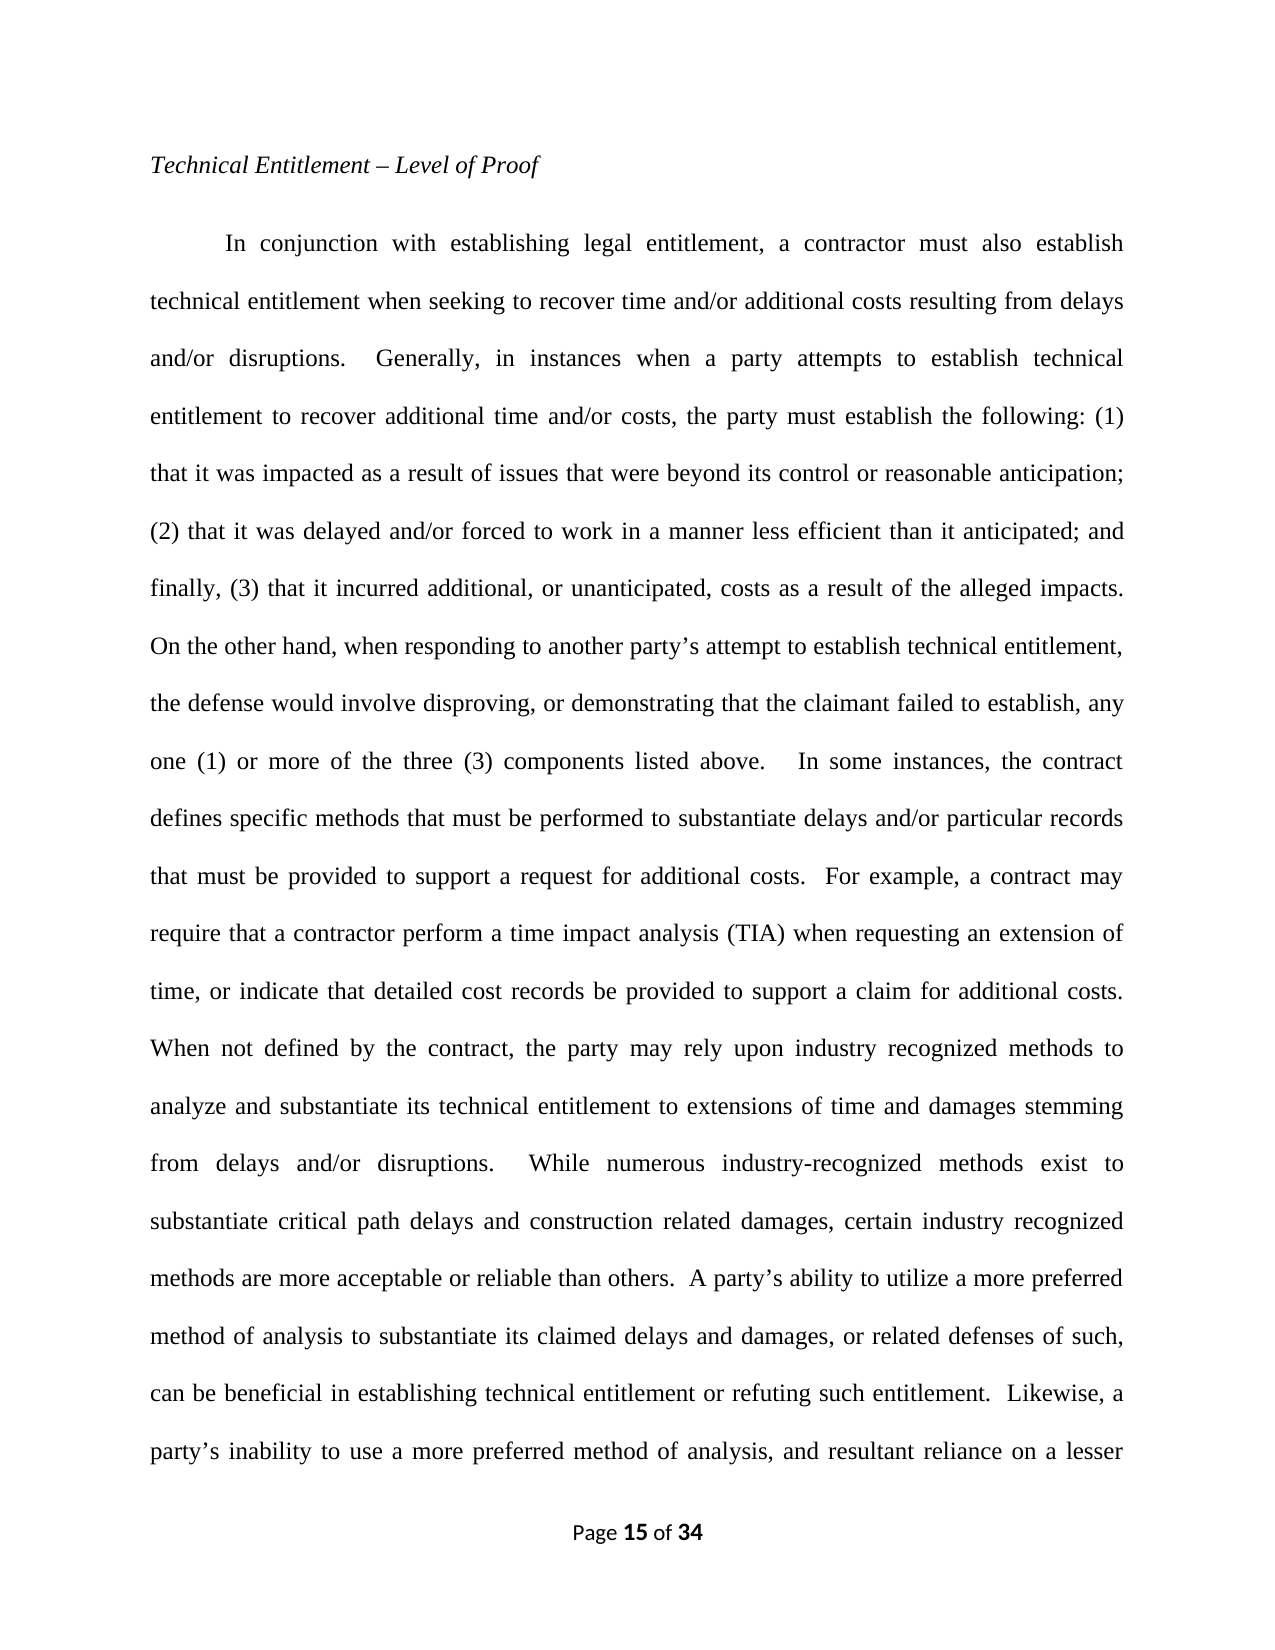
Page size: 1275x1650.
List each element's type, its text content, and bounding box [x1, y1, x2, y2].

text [150, 228, 1125, 1464]
text Technical Entitlement – Level of Proof [150, 150, 1125, 179]
